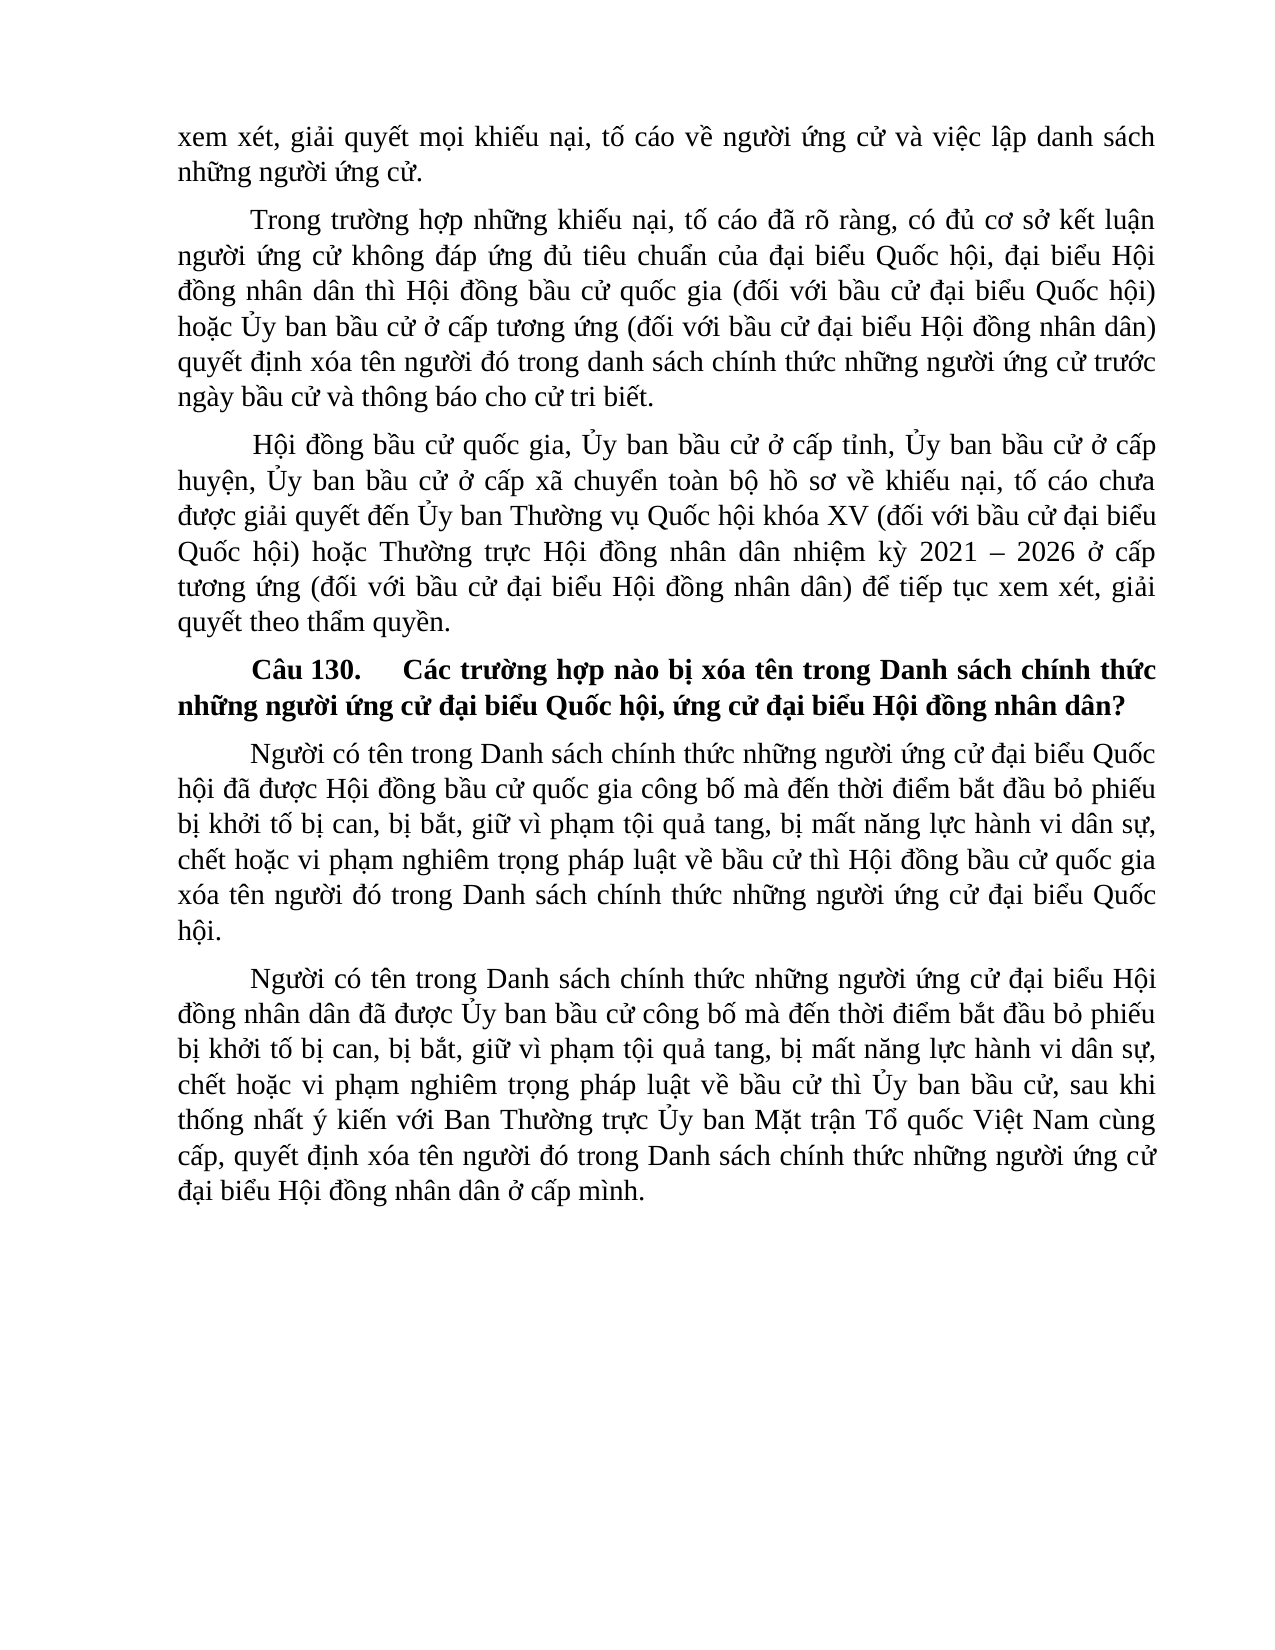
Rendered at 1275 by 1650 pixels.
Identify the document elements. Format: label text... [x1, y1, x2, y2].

text Người có tên trong Danh sách chính thức những người ứng cử đại biểu Hội đồng nhân dân đã được Ủy ban bầu cử công bố mà đến thời điểm bắt đầu bỏ phiếu bị khởi tố bị can, bị bắt, giữ vì phạm tội quả tang, bị mất năng lực hành vi dân sự, chết hoặc vi phạm nghiêm trọng pháp luật về bầu cử thì Ủy ban bầu cử, sau khi thống nhất ý kiến với Ban Thường trực Ủy ban Mặt trận Tổ quốc Việt Nam cùng cấp, quyết định xóa tên người đó trong Danh sách chính thức những người ứng cử đại biểu Hội đồng nhân dân ở cấp mình. [177, 960, 1157, 1208]
text Hội đồng bầu cử quốc gia, Ủy ban bầu cử ở cấp tỉnh, Ủy ban bầu cử ở cấp huyện, Ủy ban bầu cử ở cấp xã chuyển toàn bộ hồ sơ về khiếu nại, tố cáo chưa được giải quyết đến Ủy ban Thường vụ Quốc hội khóa XV (đối với bầu cử đại biểu Quốc hội) hoặc Thường trực Hội đồng nhân dân nhiệm kỳ 2021 – 2026 ở cấp tương ứng (đối với bầu cử đại biểu Hội đồng nhân dân) để tiếp tục xem xét, giải quyết theo thẩm quyền. [177, 426, 1157, 639]
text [177, 118, 1157, 189]
subtitle Các trường hợp nào bị xóa tên trong Danh sách chính thức những người ứng cử đại biểu Quốc hội, ứng cử đại biểu Hội đồng nhân dân? [177, 651, 1157, 722]
text Trong trường hợp những khiếu nại, tố cáo đã rõ ràng, có đủ cơ sở kết luận người ứng cử không đáp ứng đủ tiêu chuẩn của đại biểu Quốc hội, đại biểu Hội đồng nhân dân thì Hội đồng bầu cử quốc gia (đối với bầu cử đại biểu Quốc hội) hoặc Ủy ban bầu cử ở cấp tương ứng (đối với bầu cử đại biểu Hội đồng nhân dân) quyết định xóa tên người đó trong danh sách chính thức những người ứng cử trước ngày bầu cử và thông báo cho cử tri biết. [177, 201, 1157, 414]
text Người có tên trong Danh sách chính thức những người ứng cử đại biểu Quốc hội đã được Hội đồng bầu cử quốc gia công bố mà đến thời điểm bắt đầu bỏ phiếu bị khởi tố bị can, bị bắt, giữ vì phạm tội quả tang, bị mất năng lực hành vi dân sự, chết hoặc vi phạm nghiêm trọng pháp luật về bầu cử thì Hội đồng bầu cử quốc gia xóa tên người đó trong Danh sách chính thức những người ứng cử đại biểu Quốc hội. [177, 735, 1157, 947]
